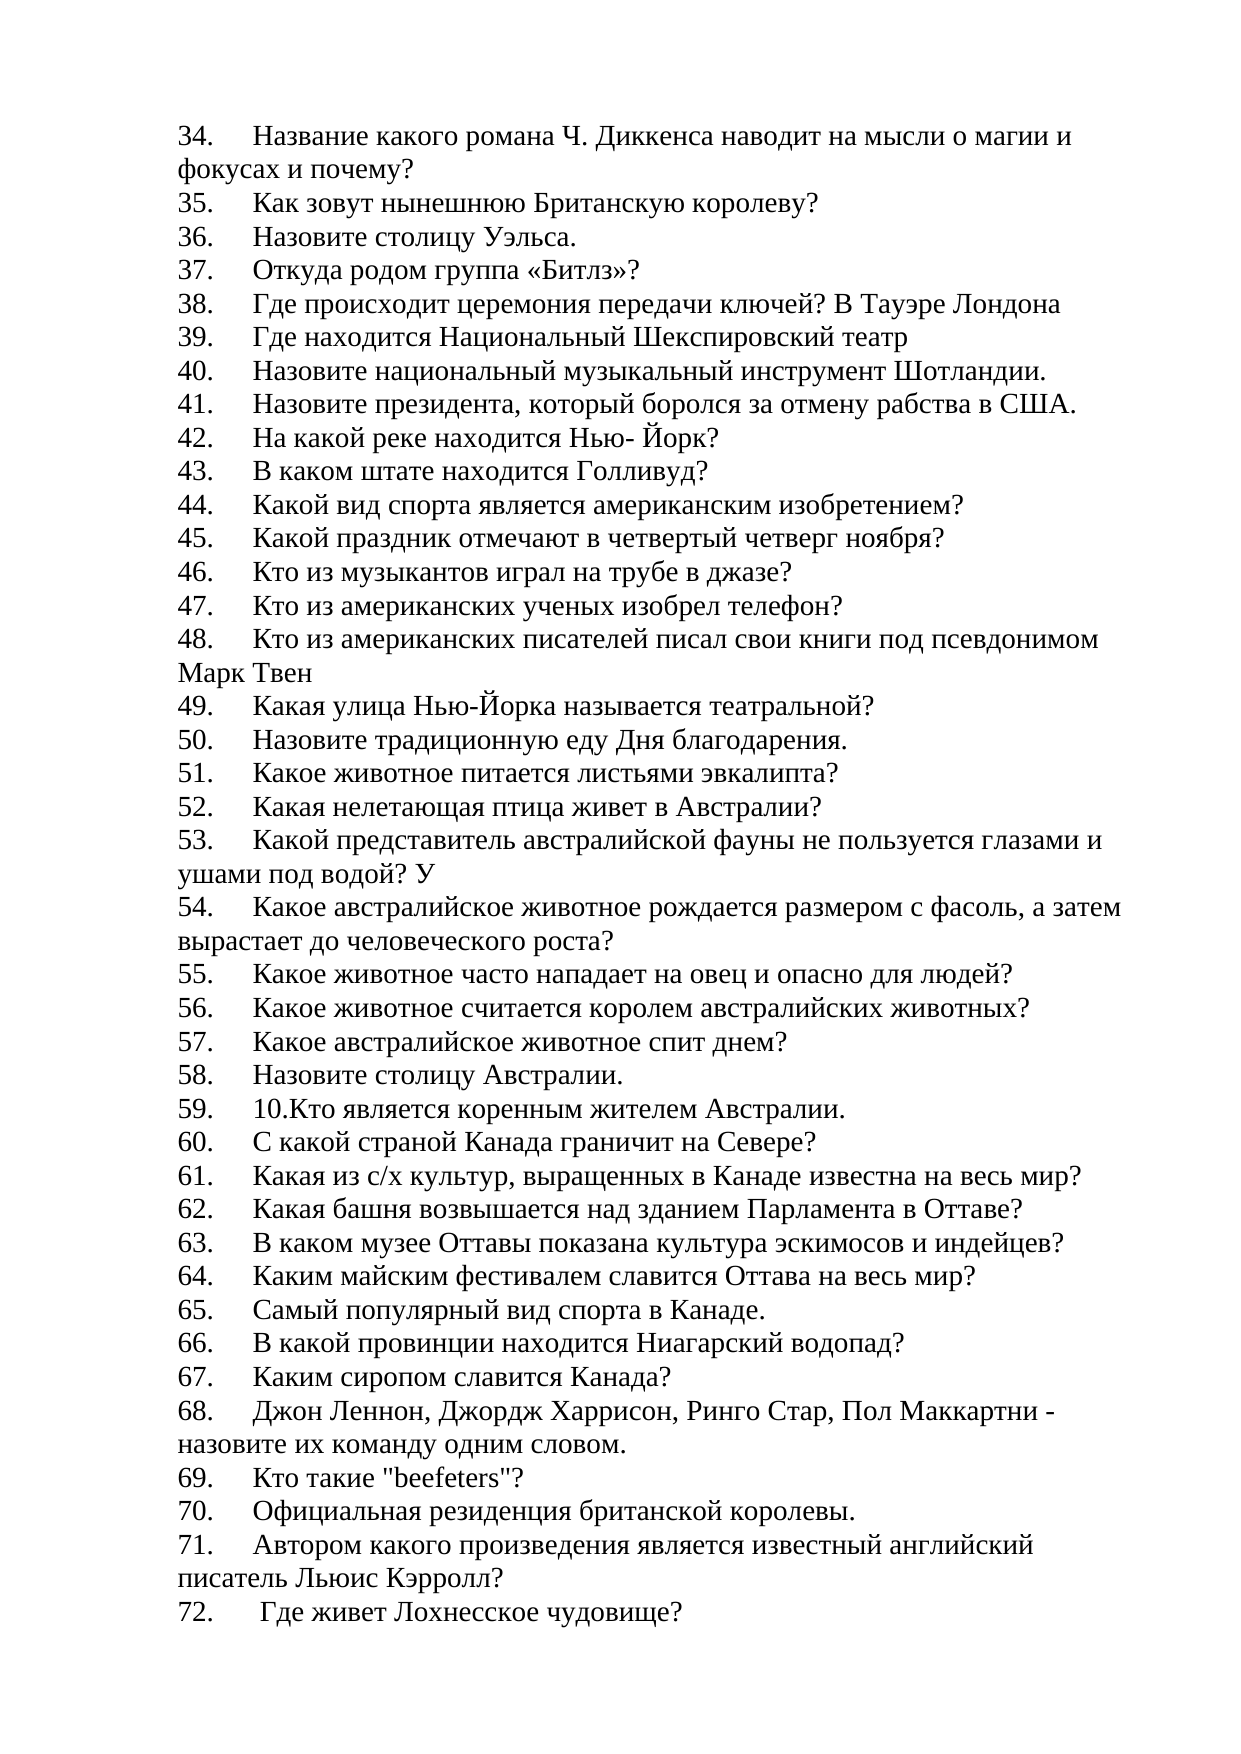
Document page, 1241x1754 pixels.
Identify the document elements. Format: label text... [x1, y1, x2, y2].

list Назовите столицу Австралии. [177, 1057, 1152, 1091]
list Каким майским фестивалем славится Оттава на весь мир? [177, 1258, 1152, 1292]
list Назовите традиционную еду Дня благодарения. [177, 722, 1152, 755]
list Какая улица Нью-Йорка называется театральной? [177, 688, 1152, 722]
list Кто из американских ученых изобрел телефон? [177, 588, 1152, 621]
list Кто из музыкантов играл на трубе в джазе? [177, 554, 1152, 588]
list 10.Кто является коренным жителем Австралии. [177, 1091, 1152, 1124]
list Какой праздник отмечают в четвертый четверг ноября? [177, 521, 1152, 554]
list Какая башня возвышается над зданием Парламента в Оттаве? [177, 1191, 1152, 1225]
list Кто из американских писателей писал свои книги под псевдонимом Марк Твен [177, 621, 1152, 688]
list Какая из с/х культур, выращенных в Канаде известна на весь мир? [177, 1158, 1152, 1191]
list Какое австралийское животное рождается размером с фасоль, а затем вырастает до человеческого роста? [177, 889, 1152, 957]
list Каким сиропом славится Канада? [177, 1359, 1152, 1393]
list Автором какого произведения является известный английский писатель Льюис Кэрролл? [177, 1527, 1152, 1594]
list Какой представитель австралийской фауны не пользуется глазами и ушами под водой? У [177, 822, 1152, 889]
list В каком музее Оттавы показана культура эскимосов и индейцев? [177, 1225, 1152, 1258]
list На какой реке находится Нью- Йорк? [177, 420, 1152, 453]
list Назовите столицу Уэльса. [177, 219, 1152, 252]
list Назовите национальный музыкальный инструмент Шотландии. [177, 353, 1152, 386]
list В какой провинции находится Ниагарский водопад? [177, 1326, 1152, 1359]
list Кто такие "beefeters"? [177, 1460, 1152, 1493]
list Какое животное питается листьями эвкалипта? [177, 755, 1152, 789]
list Откуда родом группа «Битлз»? [177, 252, 1152, 286]
list Самый популярный вид спорта в Канаде. [177, 1292, 1152, 1326]
list Официальная резиденция британской королевы. [177, 1493, 1152, 1527]
list Какое животное считается королем австралийских животных? [177, 990, 1152, 1024]
list С какой страной Канада граничит на Севере? [177, 1124, 1152, 1158]
list Как зовут нынешнюю Британскую королеву? [177, 185, 1152, 219]
list Какой вид спорта является американским изобретением? [177, 487, 1152, 521]
list Где находится Национальный Шекспировский театр [177, 319, 1152, 353]
list Джон Леннон, Джордж Харрисон, Ринго Стар, Пол Маккартни - назовите их команду одним словом. [177, 1393, 1152, 1460]
list Какое австралийское животное спит днем? [177, 1024, 1152, 1057]
list В каком штате находится Голливуд? [177, 453, 1152, 487]
list Какое животное часто нападает на овец и опасно для людей? [177, 957, 1152, 990]
list Где происходит церемония передачи ключей? В Тауэре Лондона [177, 286, 1152, 319]
list Назовите президента, который боролся за отмену рабства в США. [177, 386, 1152, 420]
list Где живет Лохнесское чудовище? [177, 1594, 1152, 1627]
list Название какого романа Ч. Диккенса наводит на мысли о магии и фокусах и почему? [177, 118, 1152, 185]
list Какая нелетающая птица живет в Австралии? [177, 789, 1152, 822]
